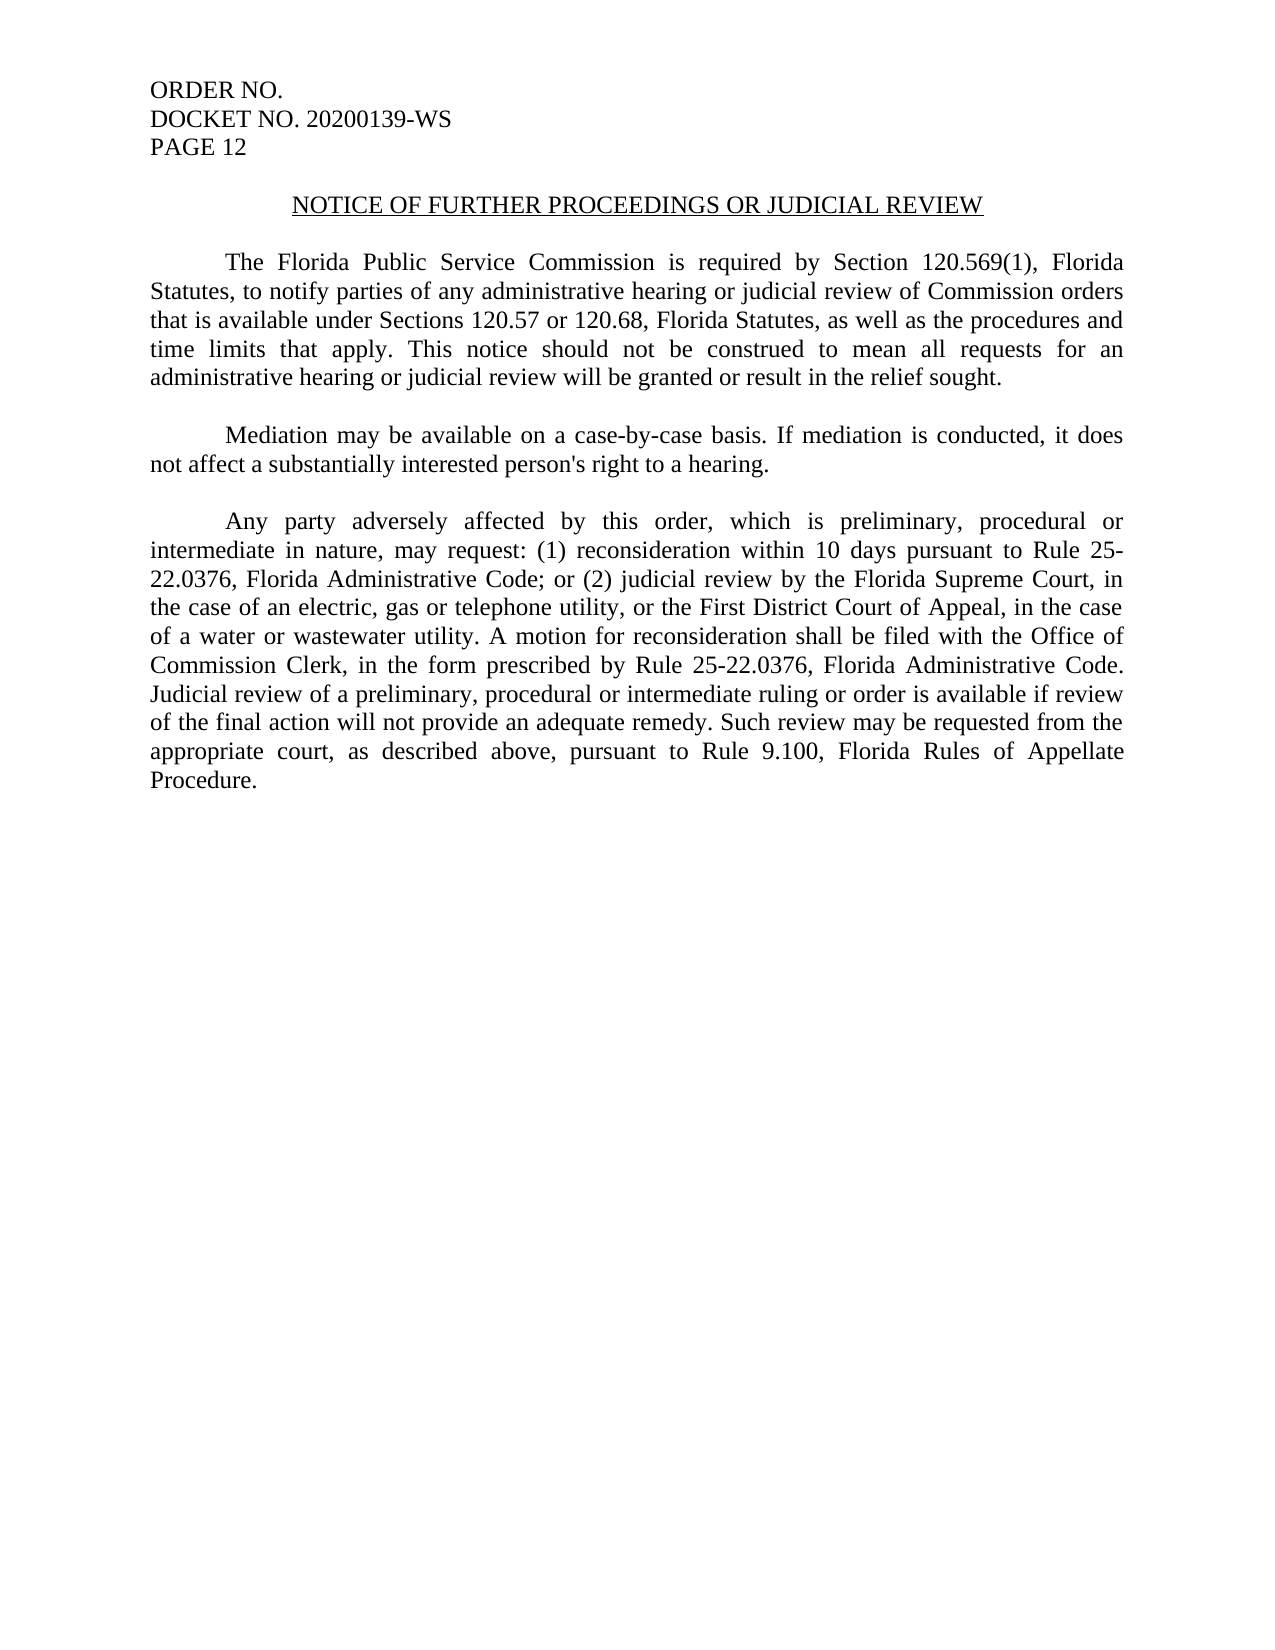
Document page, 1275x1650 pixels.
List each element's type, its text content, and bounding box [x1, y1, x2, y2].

text NOTICE OF FURTHER PROCEEDINGS OR JUDICIAL REVIEW [150, 190, 1125, 219]
text The Florida Public Service Commission is required by Section 120.569(1), Florida Statutes, to notify parties of any administrative hearing or judicial review of Commission orders that is available under Sections 120.57 or 120.68, Florida Statutes, as well as the procedures and time limits that apply. This notice should not be construed to mean all requests for an administrative hearing or judicial review will be granted or result in the relief sought. [150, 247, 1125, 391]
text Mediation may be available on a case-by-case basis. If mediation is conducted, it does not affect a substantially interested person's right to a hearing. [150, 420, 1125, 477]
text Any party adversely affected by this order, which is preliminary, procedural or intermediate in nature, may request: (1) reconsideration within 10 days pursuant to Rule 25-22.0376, Florida Administrative Code; or (2) judicial review by the Florida Supreme Court, in the case of an electric, gas or telephone utility, or the First District Court of Appeal, in the case of a water or wastewater utility. A motion for reconsideration shall be filed with the Office of Commission Clerk, in the form prescribed by Rule 25-22.0376, Florida Administrative Code. Judicial review of a preliminary, procedural or intermediate ruling or order is available if review of the final action will not provide an adequate remedy. Such review may be requested from the appropriate court, as described above, pursuant to Rule 9.100, Florida Rules of Appellate Procedure. [150, 506, 1125, 794]
